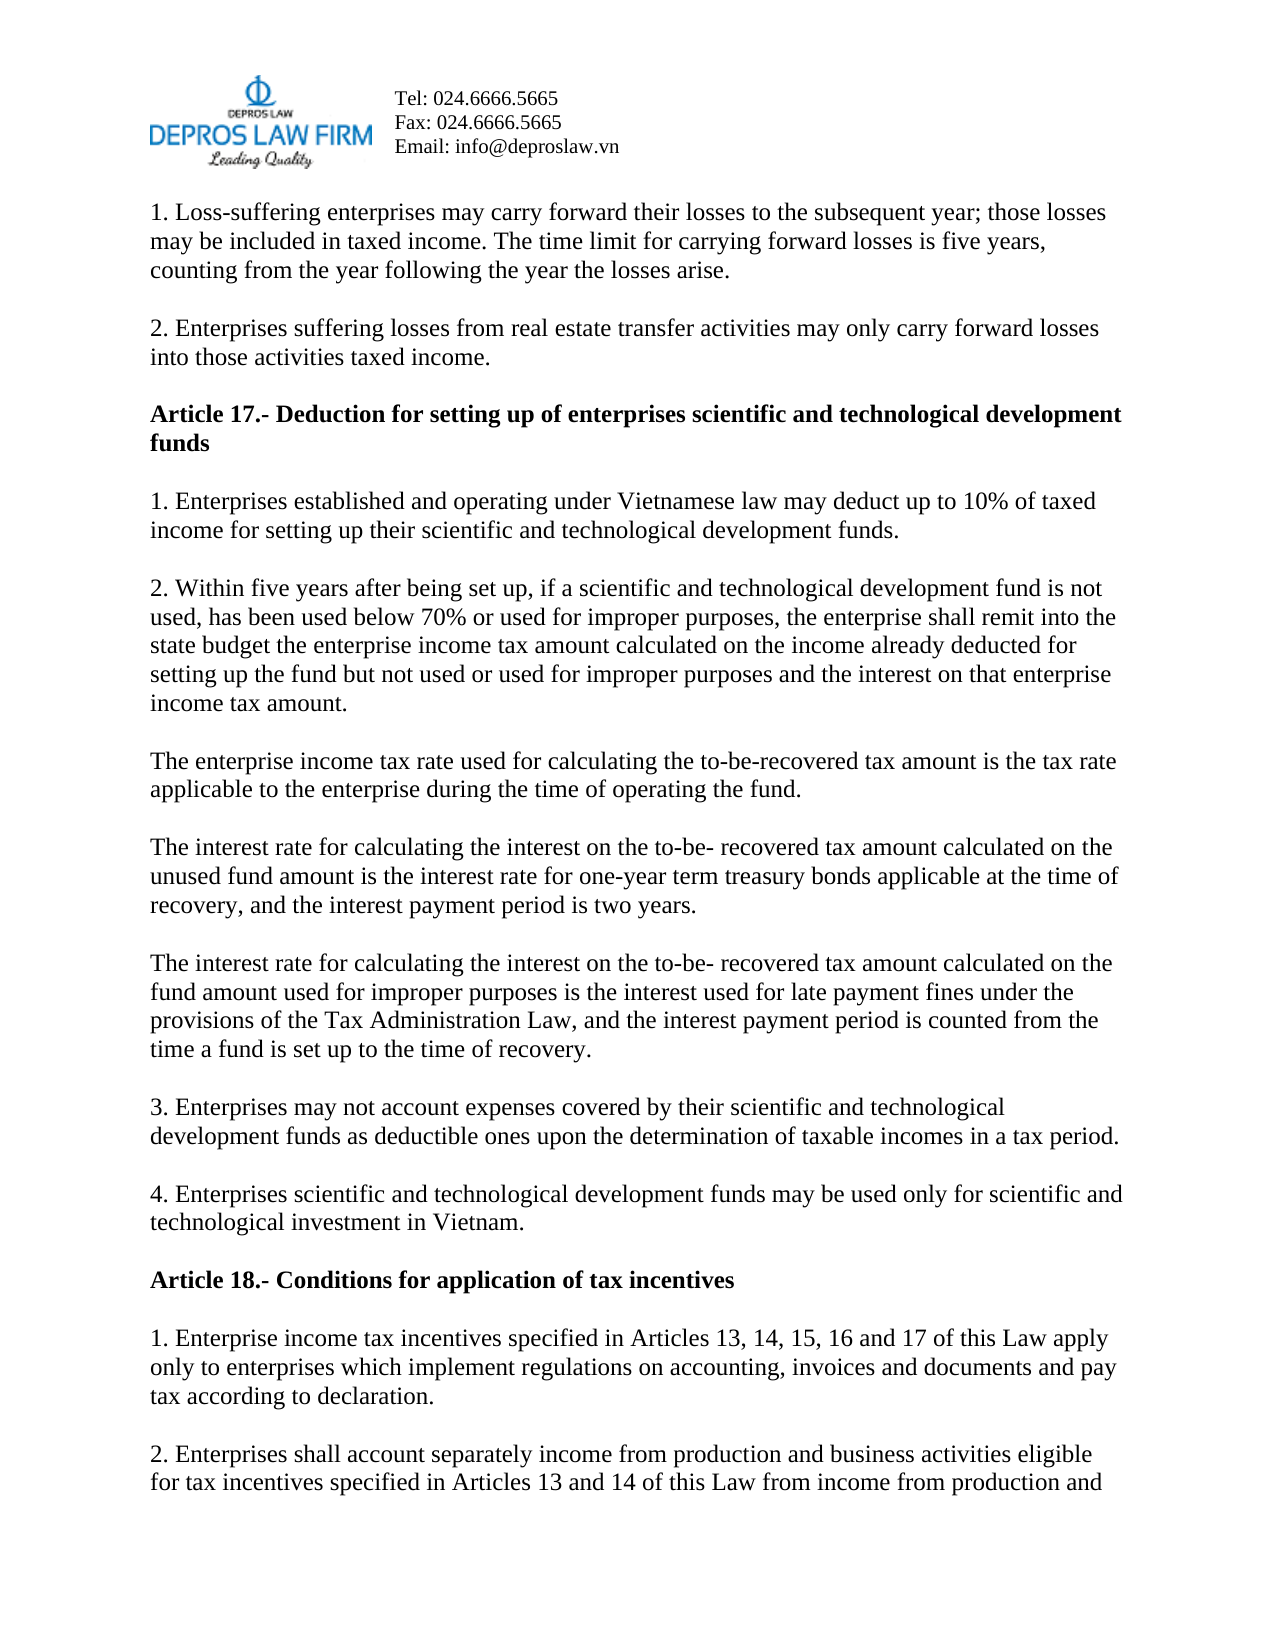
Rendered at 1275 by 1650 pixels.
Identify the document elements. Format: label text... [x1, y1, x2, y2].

picture [150, 75, 372, 169]
text 2. Within five years after being set up, if a scientific and technological development fund is not used, has been used below 70% or used for improper purposes, the enterprise shall remit into the state budget the enterprise income tax amount calculated on the income already deducted for setting up the fund but not used or used for improper purposes and the interest on that enterprise income tax amount. [150, 573, 1125, 717]
text The enterprise income tax rate used for calculating the to-be-recovered tax amount is the tax rate applicable to the enterprise during the time of operating the fund. [150, 746, 1125, 803]
text 1. Enterprises established and operating under Vietnamese law may deduct up to 10% of taxed income for setting up their scientific and technological development funds. [150, 486, 1125, 544]
text Article 18.- Conditions for application of tax incentives [150, 1265, 1125, 1294]
text The interest rate for calculating the interest on the to-be- recovered tax amount calculated on the fund amount used for improper purposes is the interest used for late payment fines under the provisions of the Tax Administration Law, and the interest payment period is counted from the time a fund is set up to the time of recovery. [150, 948, 1125, 1063]
text 1. Enterprise income tax incentives specified in Articles 13, 14, 15, 16 and 17 of this Law apply only to enterprises which implement regulations on accounting, invoices and documents and pay tax according to declaration. [150, 1323, 1125, 1409]
text Article 17.- Deduction for setting up of enterprises scientific and technological development funds [150, 399, 1125, 457]
text 2. Enterprises suffering losses from real estate transfer activities may only carry forward losses into those activities taxed income. [150, 313, 1125, 370]
text The interest rate for calculating the interest on the to-be- recovered tax amount calculated on the unused fund amount is the interest rate for one-year term treasury bonds applicable at the time of recovery, and the interest payment period is two years. [150, 832, 1125, 919]
text 1. Loss-suffering enterprises may carry forward their losses to the subsequent year; those losses may be included in taxed income. The time limit for carrying forward losses is five years, counting from the year following the year the losses arise. [150, 197, 1125, 284]
text 4. Enterprises scientific and technological development funds may be used only for scientific and technological investment in Vietnam. [150, 1179, 1125, 1236]
text 3. Enterprises may not account expenses covered by their scientific and technological development funds as deductible ones upon the determination of taxable incomes in a tax period. [150, 1092, 1125, 1149]
